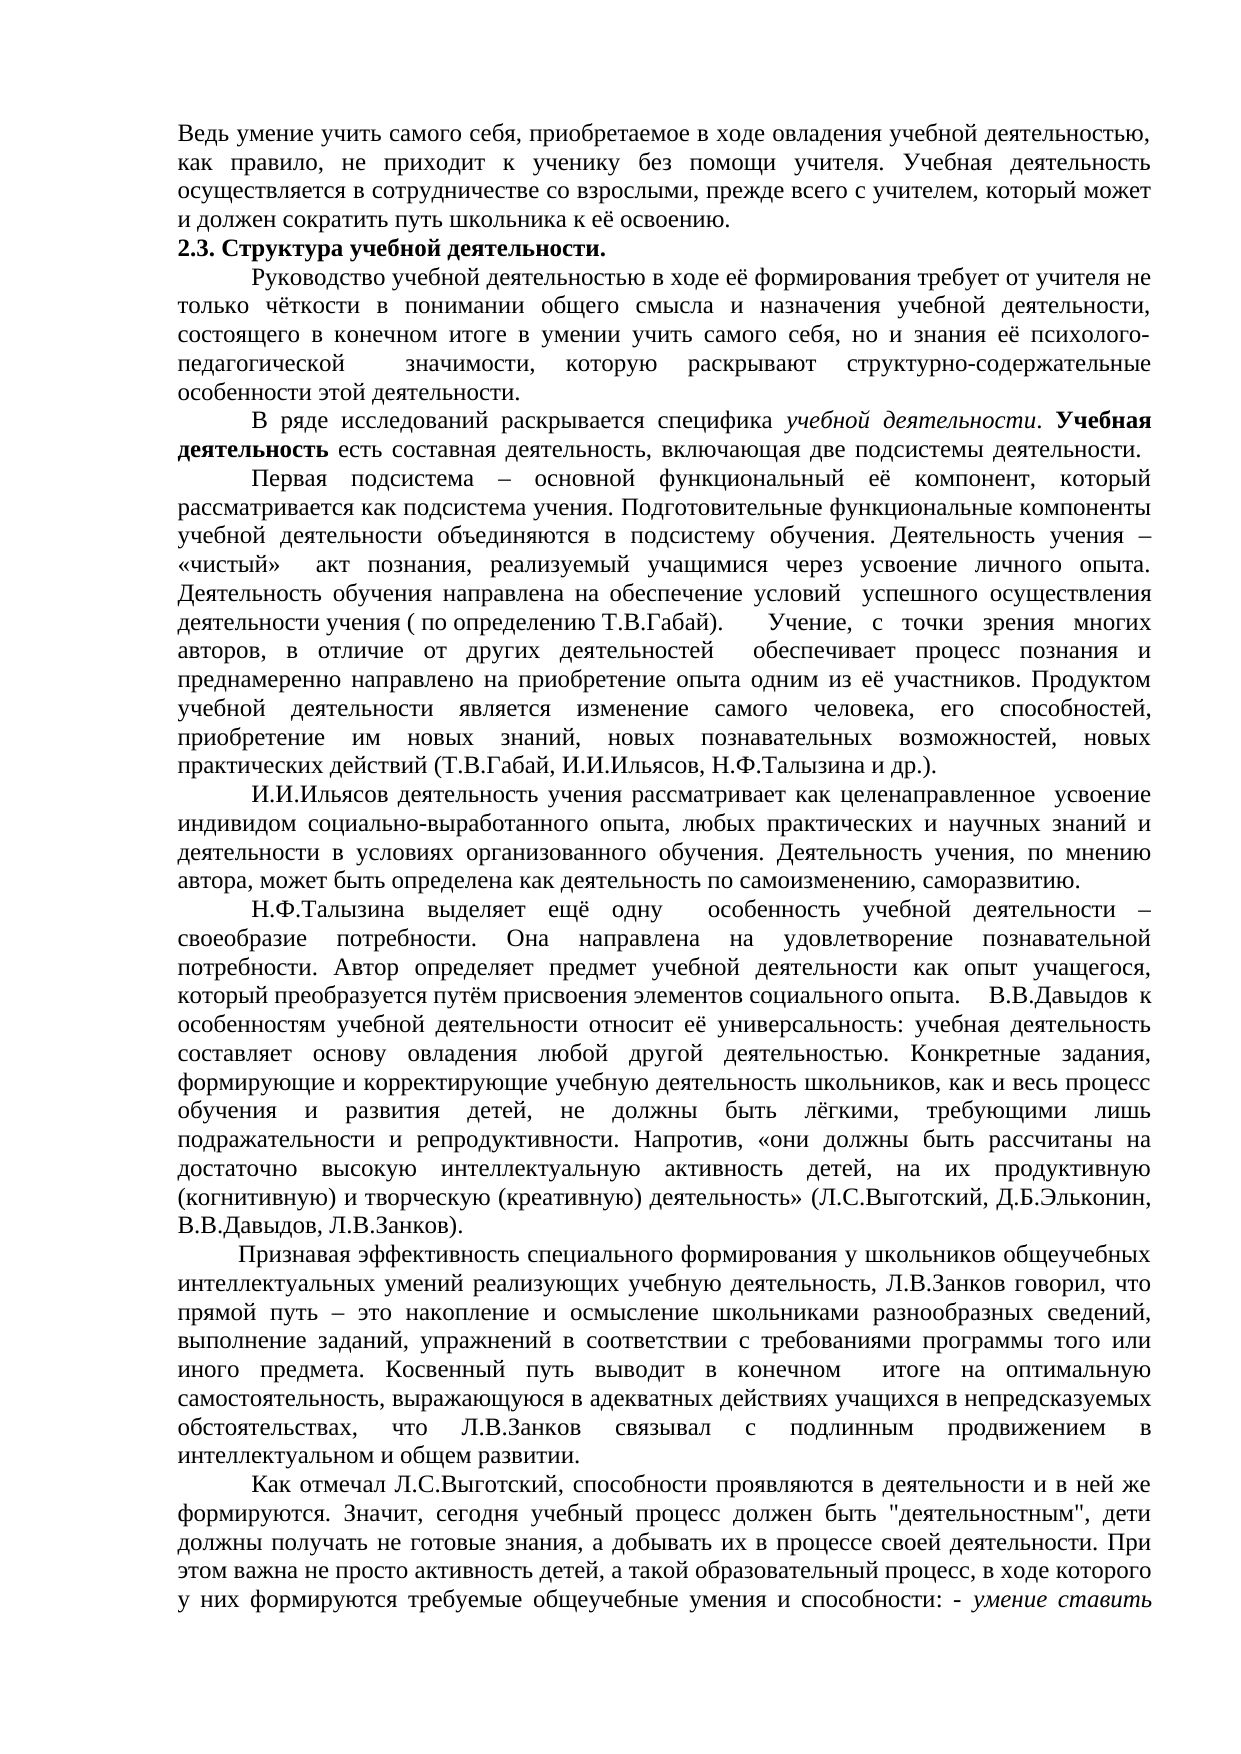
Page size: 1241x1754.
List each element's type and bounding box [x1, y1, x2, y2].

text [177, 1239, 1152, 1613]
subtitle [177, 118, 1152, 1239]
